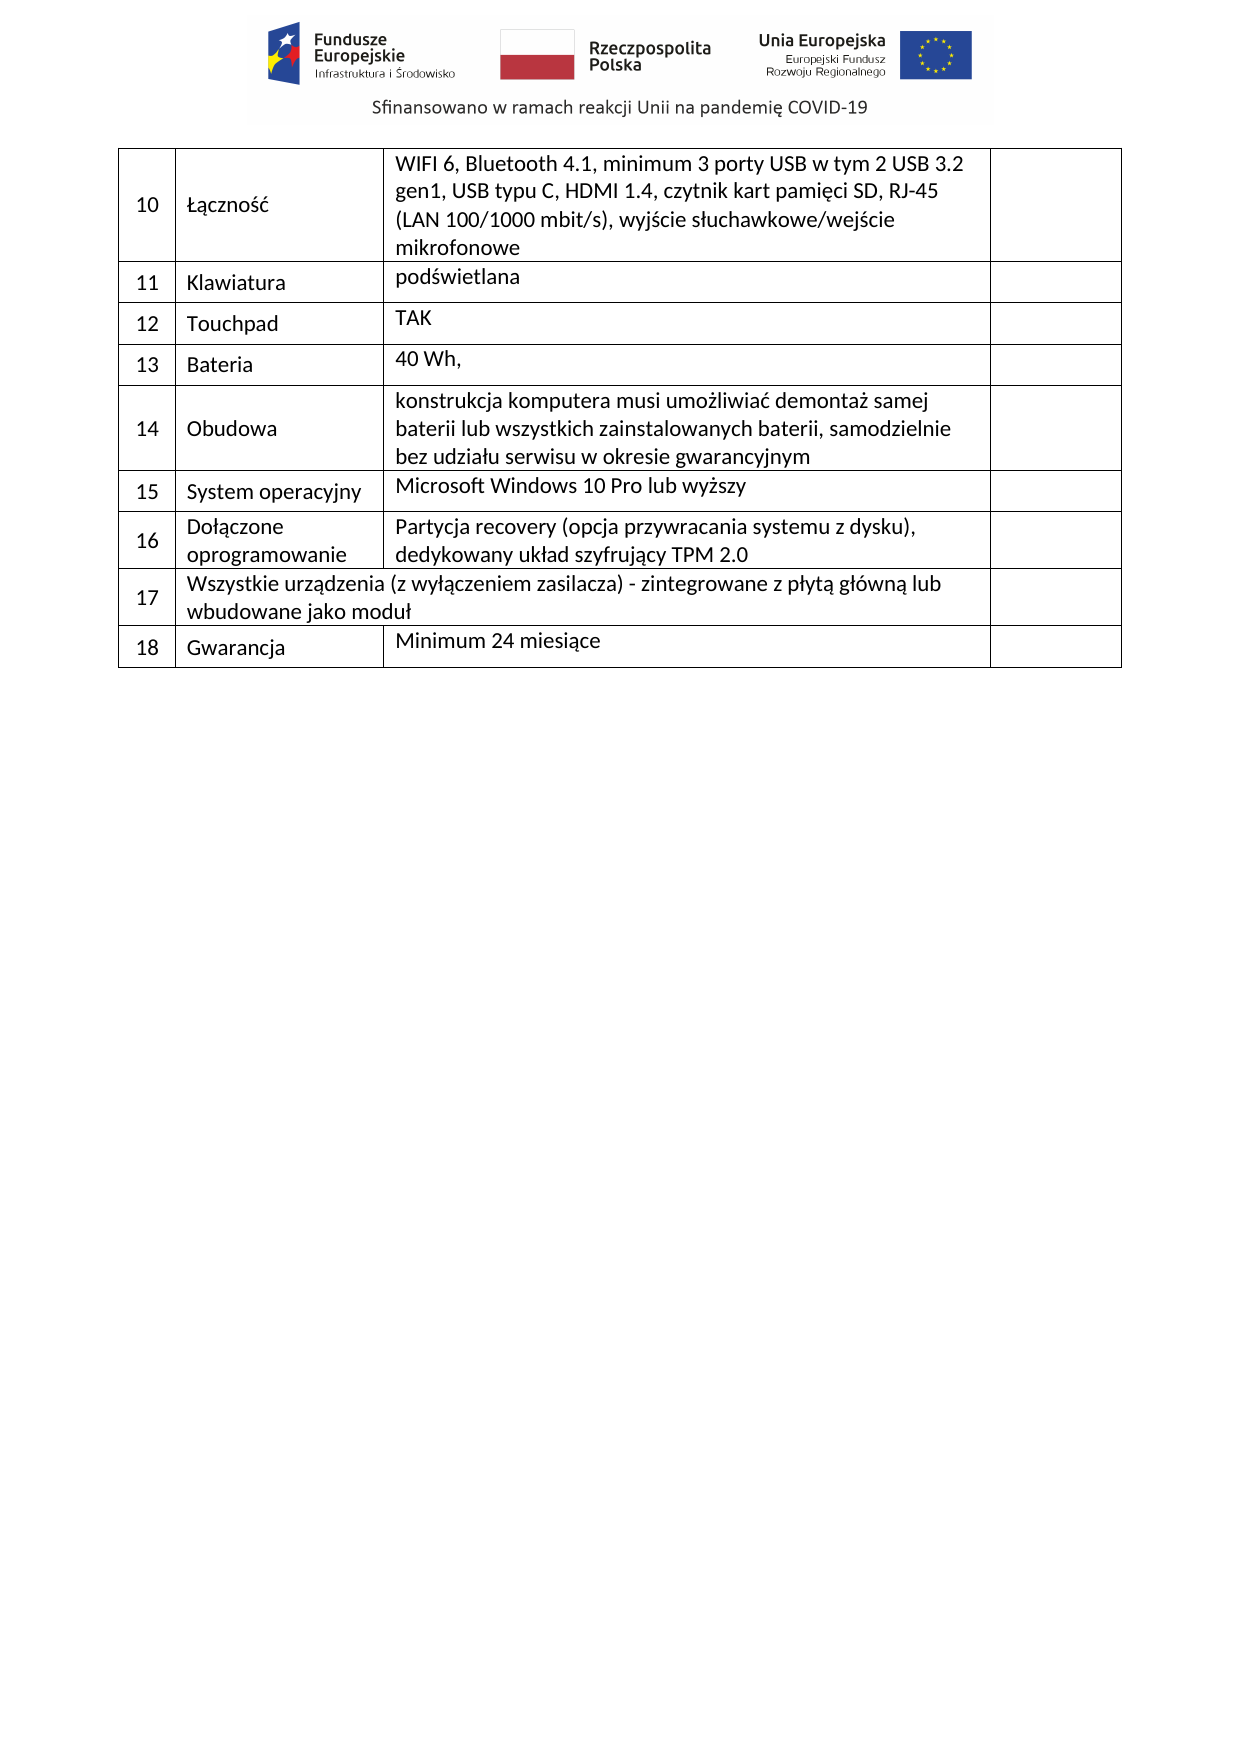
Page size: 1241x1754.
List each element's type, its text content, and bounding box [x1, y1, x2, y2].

table_cell System operacyjny [176, 471, 383, 511]
table_cell [991, 303, 1121, 343]
table_cell 10 [119, 149, 175, 261]
table_cell [991, 569, 1121, 625]
table_cell Minimum 24 miesiące [384, 626, 990, 667]
table_cell podświetlana [384, 262, 990, 302]
table_cell [991, 386, 1121, 470]
table_cell 18 [119, 626, 175, 667]
table_cell Dołączone oprogramowanie [176, 512, 383, 568]
table_cell 16 [119, 512, 175, 568]
table_cell 15 [119, 471, 175, 511]
table_cell [991, 262, 1121, 302]
table_cell [991, 512, 1121, 568]
table_cell konstrukcja komputera musi umożliwiać demontaż samej baterii lub wszystkich zainstalowanych baterii, samodzielnie bez udziału serwisu w okresie gwarancyjnym [384, 386, 990, 470]
table_cell Partycja recovery (opcja przywracania systemu z dysku), dedykowany układ szyfrujący TPM 2.0 [384, 512, 990, 568]
table_cell 13 [119, 345, 175, 385]
table_cell Gwarancja [176, 626, 383, 667]
table_cell Wszystkie urządzenia (z wyłączeniem zasilacza) - zintegrowane z płytą główną lub wbudowane jako moduł [176, 569, 990, 625]
table_cell [991, 345, 1121, 385]
table_cell 12 [119, 303, 175, 343]
table_cell TAK [384, 303, 990, 343]
table_cell 11 [119, 262, 175, 302]
table_cell [991, 149, 1121, 261]
table_cell Łączność [176, 149, 383, 261]
table_cell [991, 626, 1121, 667]
table_cell [991, 471, 1121, 511]
table_cell Obudowa [176, 386, 383, 470]
table_cell 40 Wh, [384, 345, 990, 385]
table_cell 17 [119, 569, 175, 625]
table_cell Touchpad [176, 303, 383, 343]
picture [246, 14, 994, 125]
table_cell WIFI 6, Bluetooth 4.1, minimum 3 porty USB w tym 2 USB 3.2 gen1, USB typu C, HDMI 1.4, czytnik kart pamięci SD, RJ-45 (LAN 100/1000 mbit/s), wyjście słuchawkowe/wejście mikrofonowe [384, 149, 990, 261]
table_cell Microsoft Windows 10 Pro lub wyższy [384, 471, 990, 511]
table_cell Bateria [176, 345, 383, 385]
table_cell 14 [119, 386, 175, 470]
table_cell Klawiatura [176, 262, 383, 302]
